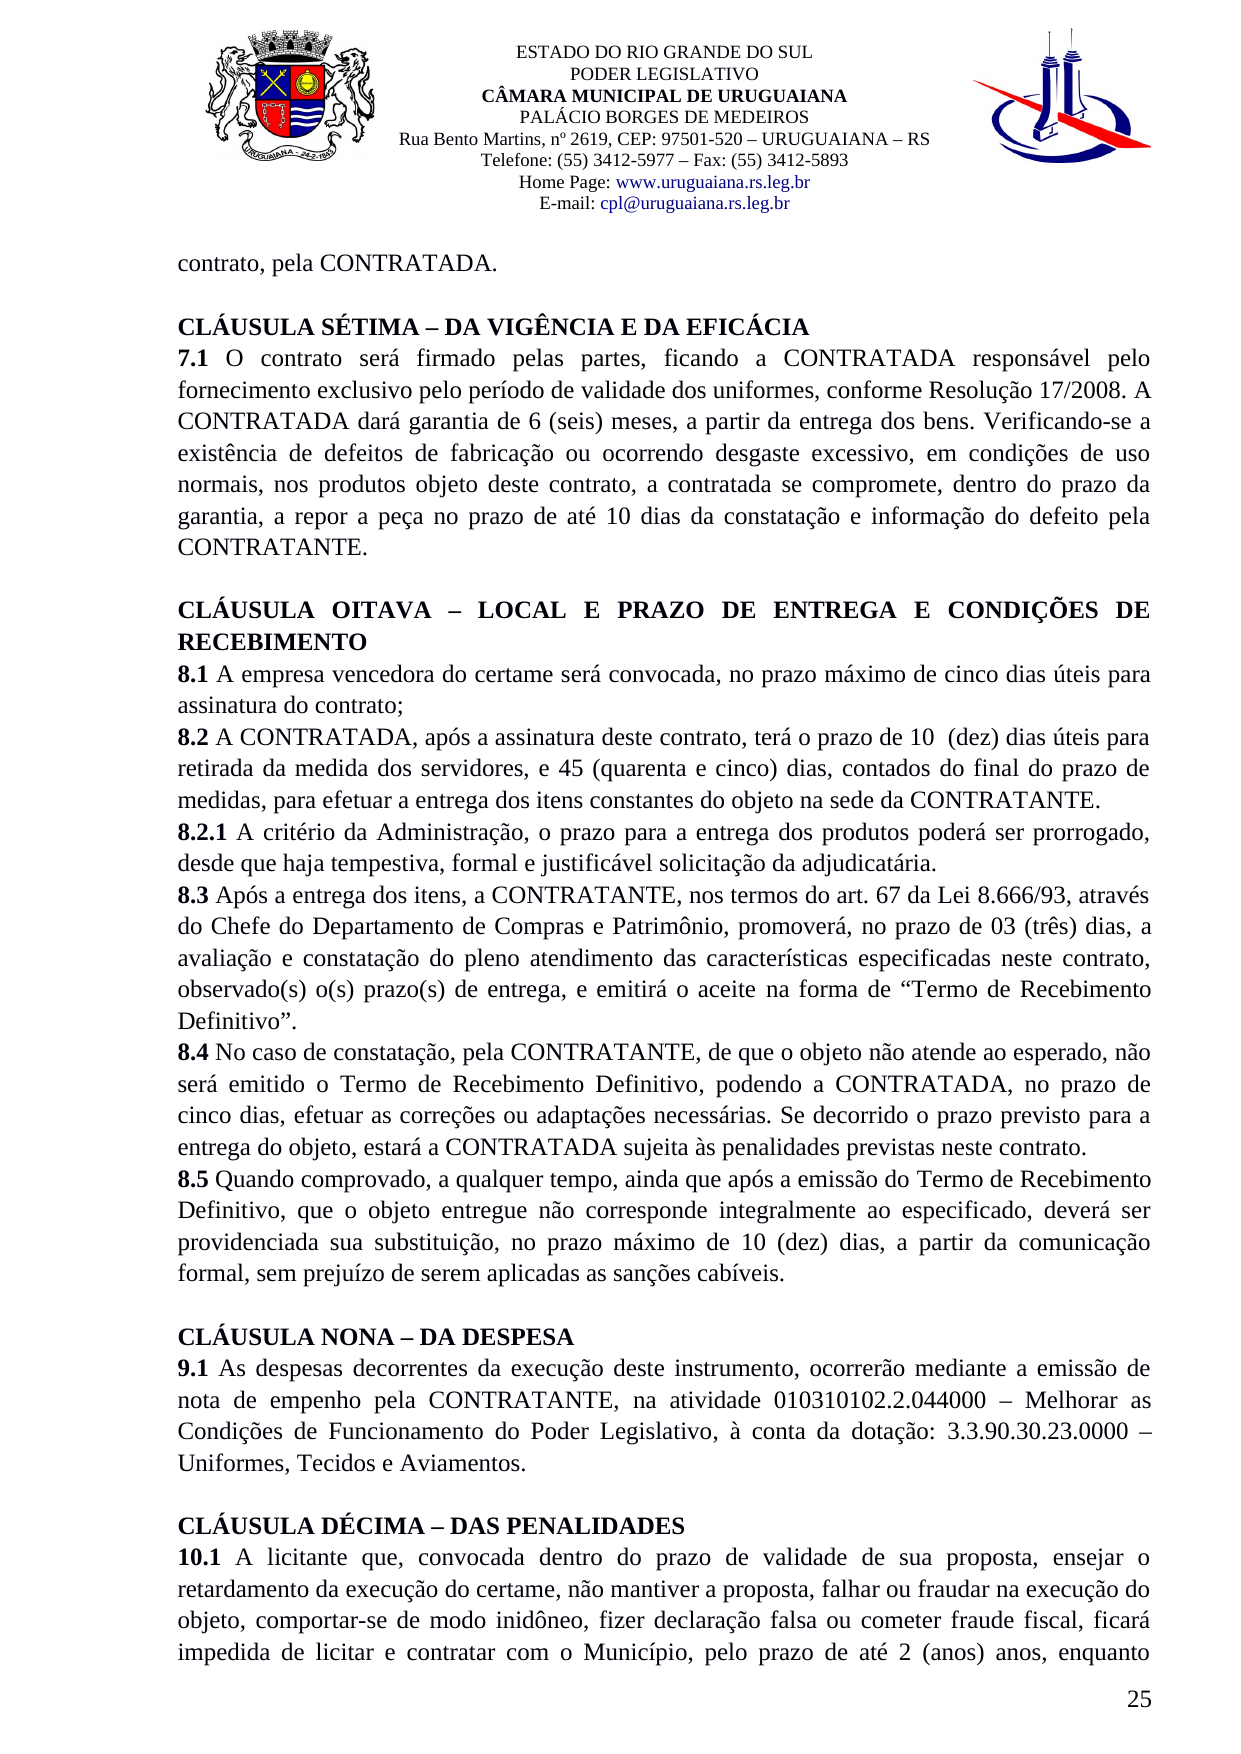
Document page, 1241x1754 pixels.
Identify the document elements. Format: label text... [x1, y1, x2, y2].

text 7.1 O contrato será firmado pelas partes, ficando a CONTRATADA responsável pelo fornecimento exclusivo pelo período de validade dos uniformes, conforme Resolução 17/2008. A CONTRATADA dará garantia de 6 (seis) meses, a partir da entrega dos bens. Verificando-se a existência de defeitos de fabricação ou ocorrendo desgaste excessivo, em condições de uso normais, nos produtos objeto deste contrato, a contratada se compromete, dentro do prazo da garantia, a repor a peça no prazo de até 10 dias da constatação e informação do defeito pela CONTRATANTE. [177, 343, 1152, 561]
text 8.2 A CONTRATADA, após a assinatura deste contrato, terá o prazo de 10 (dez) dias úteis para retirada da medida dos servidores, e 45 (quarenta e cinco) dias, contados do final do prazo de medidas, para efetuar a entrega dos itens constantes do objeto na sede da CONTRATANTE. [177, 722, 1152, 814]
text 8.4 No caso de constatação, pela CONTRATANTE, de que o objeto não atende ao esperado, não será emitido o Termo de Recebimento Definitivo, podendo a CONTRATADA, no prazo de cinco dias, efetuar as correções ou adaptações necessárias. Se decorrido o prazo previsto para a entrega do objeto, estará a CONTRATADA sujeita às penalidades previstas neste contrato. [177, 1037, 1152, 1161]
text 6.1.3 Acompanhar e fiscalizar, através do Fiscal do Contrato, o perfeito atendimento do presente contrato, pela CONTRATADA. [177, 248, 1152, 277]
picture [205, 30, 375, 161]
text CLÁUSULA OITAVA – LOCAL E PRAZO DE ENTREGA E CONDIÇÕES DE RECEBIMENTO [177, 596, 1152, 656]
text 9.1 As despesas decorrentes da execução deste instrumento, ocorrerão mediante a emissão de nota de empenho pela CONTRATANTE, na atividade 010310102.2.044000 – Melhorar as Condições de Funcionamento do Poder Legislativo, à conta da dotação: 3.3.90.30.23.0000 – Uniformes, Tecidos e Aviamentos. [177, 1353, 1152, 1477]
text CLÁUSULA SÉTIMA – DA VIGÊNCIA E DA EFICÁCIA [177, 312, 1152, 340]
picture [972, 28, 1152, 163]
text CLÁUSULA DÉCIMA – DAS PENALIDADES [177, 1511, 1152, 1540]
text 8.5 Quando comprovado, a qualquer tempo, ainda que após a emissão do Termo de Recebimento Definitivo, que o objeto entregue não corresponde integralmente ao especificado, deverá ser providenciada sua substituição, no prazo máximo de 10 (dez) dias, a partir da comunicação formal, sem prejuízo de serem aplicadas as sanções cabíveis. [177, 1164, 1152, 1287]
text 8.2.1 A critério da Administração, o prazo para a entrega dos produtos poderá ser prorrogado, desde que haja tempestiva, formal e justificável solicitação da adjudicatária. [177, 817, 1152, 877]
text 8.3 Após a entrega dos itens, a CONTRATANTE, nos termos do art. 67 da Lei 8.666/93, através do Chefe do Departamento de Compras e Patrimônio, promoverá, no prazo de 03 (três) dias, a avaliação e constatação do pleno atendimento das características especificadas neste contrato, observado(s) o(s) prazo(s) de entrega, e emitirá o aceite na forma de “Termo de Recebimento Definitivo”. [177, 880, 1152, 1035]
text 8.1 A empresa vencedora do certame será convocada, no prazo máximo de cinco dias úteis para assinatura do contrato; [177, 659, 1152, 719]
text CLÁUSULA NONA – DA DESPESA [177, 1322, 1152, 1350]
